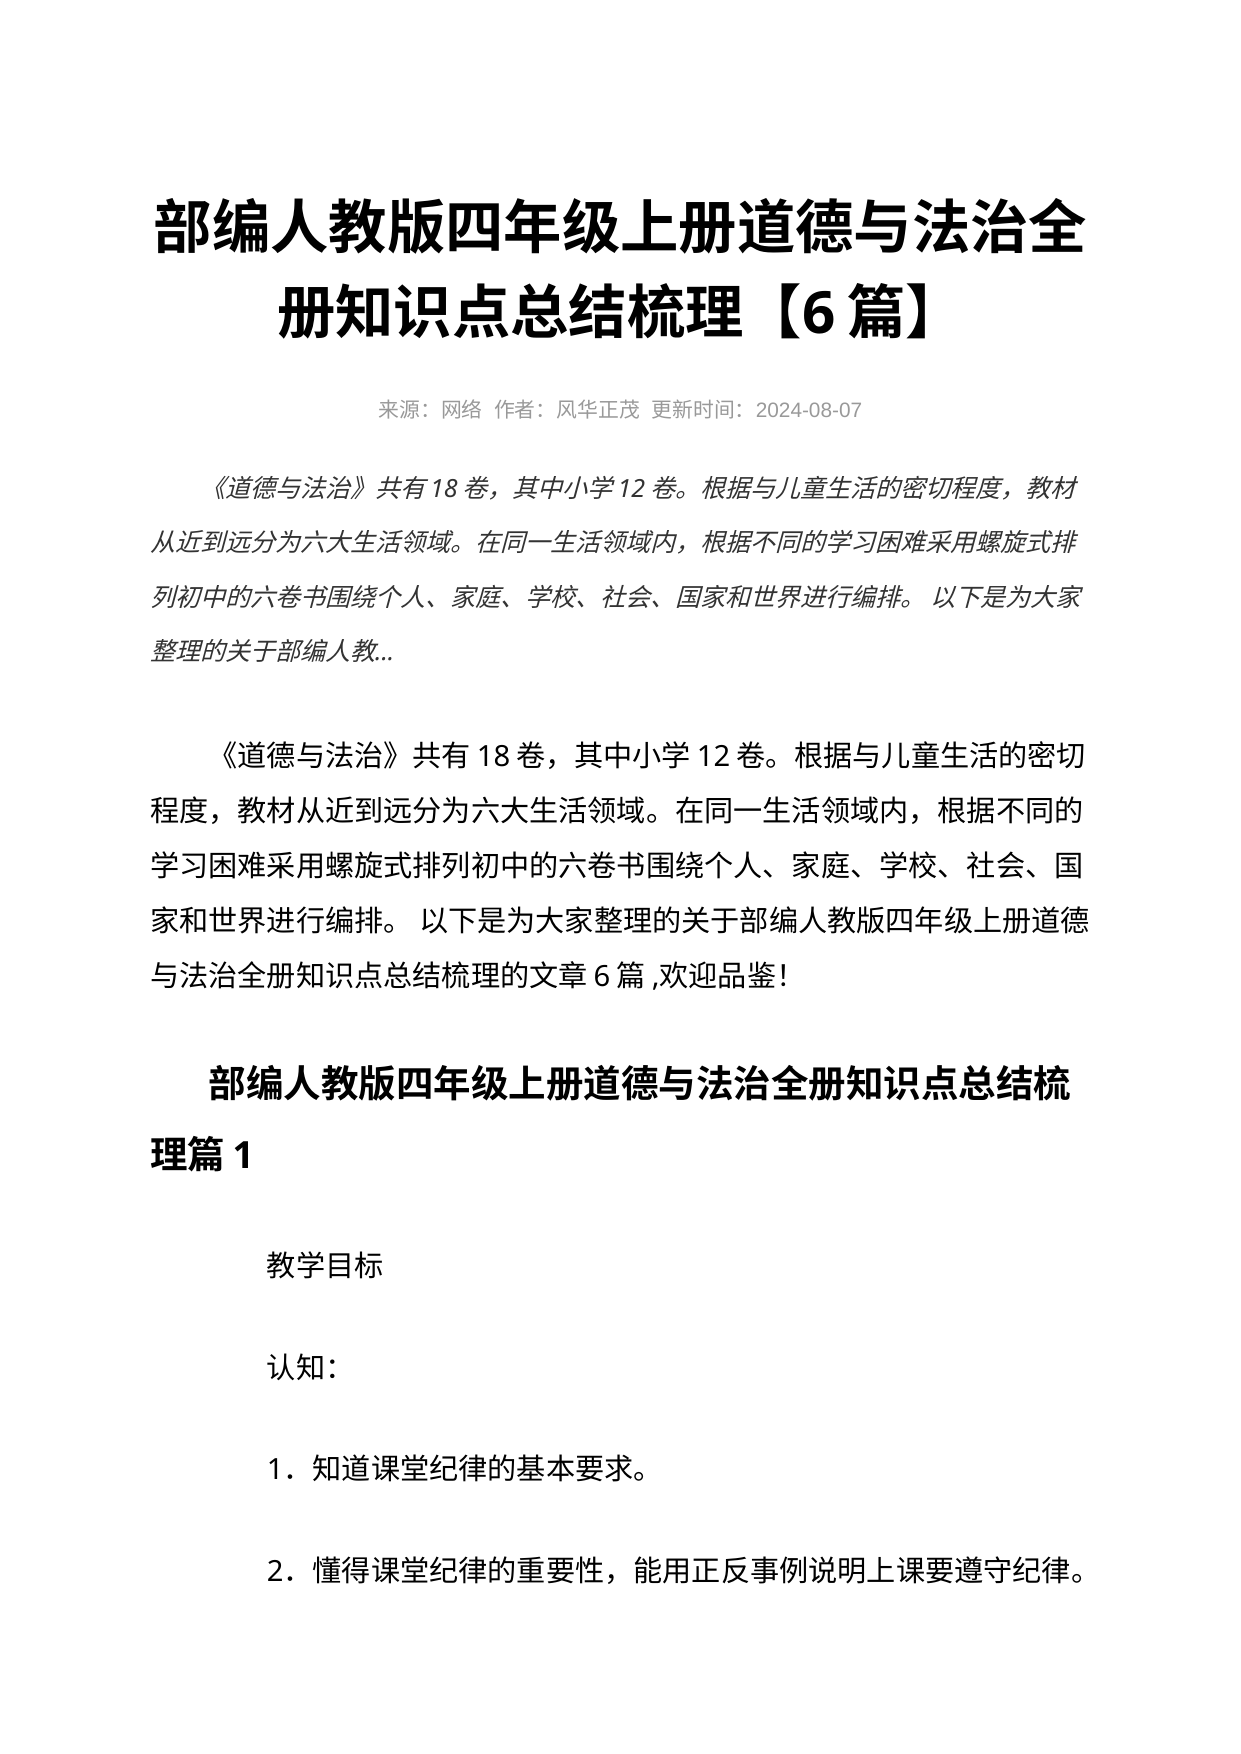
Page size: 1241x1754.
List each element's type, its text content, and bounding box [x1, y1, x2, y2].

text 认知： [150, 1344, 1090, 1386]
text 《道德与法治》共有18卷，其中小学12卷。根据与儿童生活的密切程度，教材从近到远分为六大生活领域。在同一生活领域内，根据不同的学习困难采用螺旋式排列初中的六卷书围绕个人、家庭、学校、社会、国家和世界进行编排。 以下是为大家整理的关于部编人教版四年级上册道德与法治全册知识点总结梳理的文章6篇 ,欢迎品鉴！ [150, 733, 1090, 995]
text 来源：网络 作者：风华正茂 更新时间：2024-08-07 [150, 397, 1090, 421]
subtitle 部编人教版四年级上册道德与法治全册知识点总结梳理【6篇】 [150, 181, 1090, 351]
text 《道德与法治》共有18卷，其中小学12卷。根据与儿童生活的密切程度，教材从近到远分为六大生活领域。在同一生活领域内，根据不同的学习困难采用螺旋式排列初中的六卷书围绕个人、家庭、学校、社会、国家和世界进行编排。 以下是为大家整理的关于部编人教... [150, 468, 1090, 668]
text 教学目标 [150, 1242, 1090, 1285]
text 部编人教版四年级上册道德与法治全册知识点总结梳理篇1 [150, 1054, 1090, 1179]
text 2．懂得课堂纪律的重要性，能用正反事例说明上课要遵守纪律。 [150, 1548, 1090, 1590]
text 1．知道课堂纪律的基本要求。 [150, 1446, 1090, 1488]
